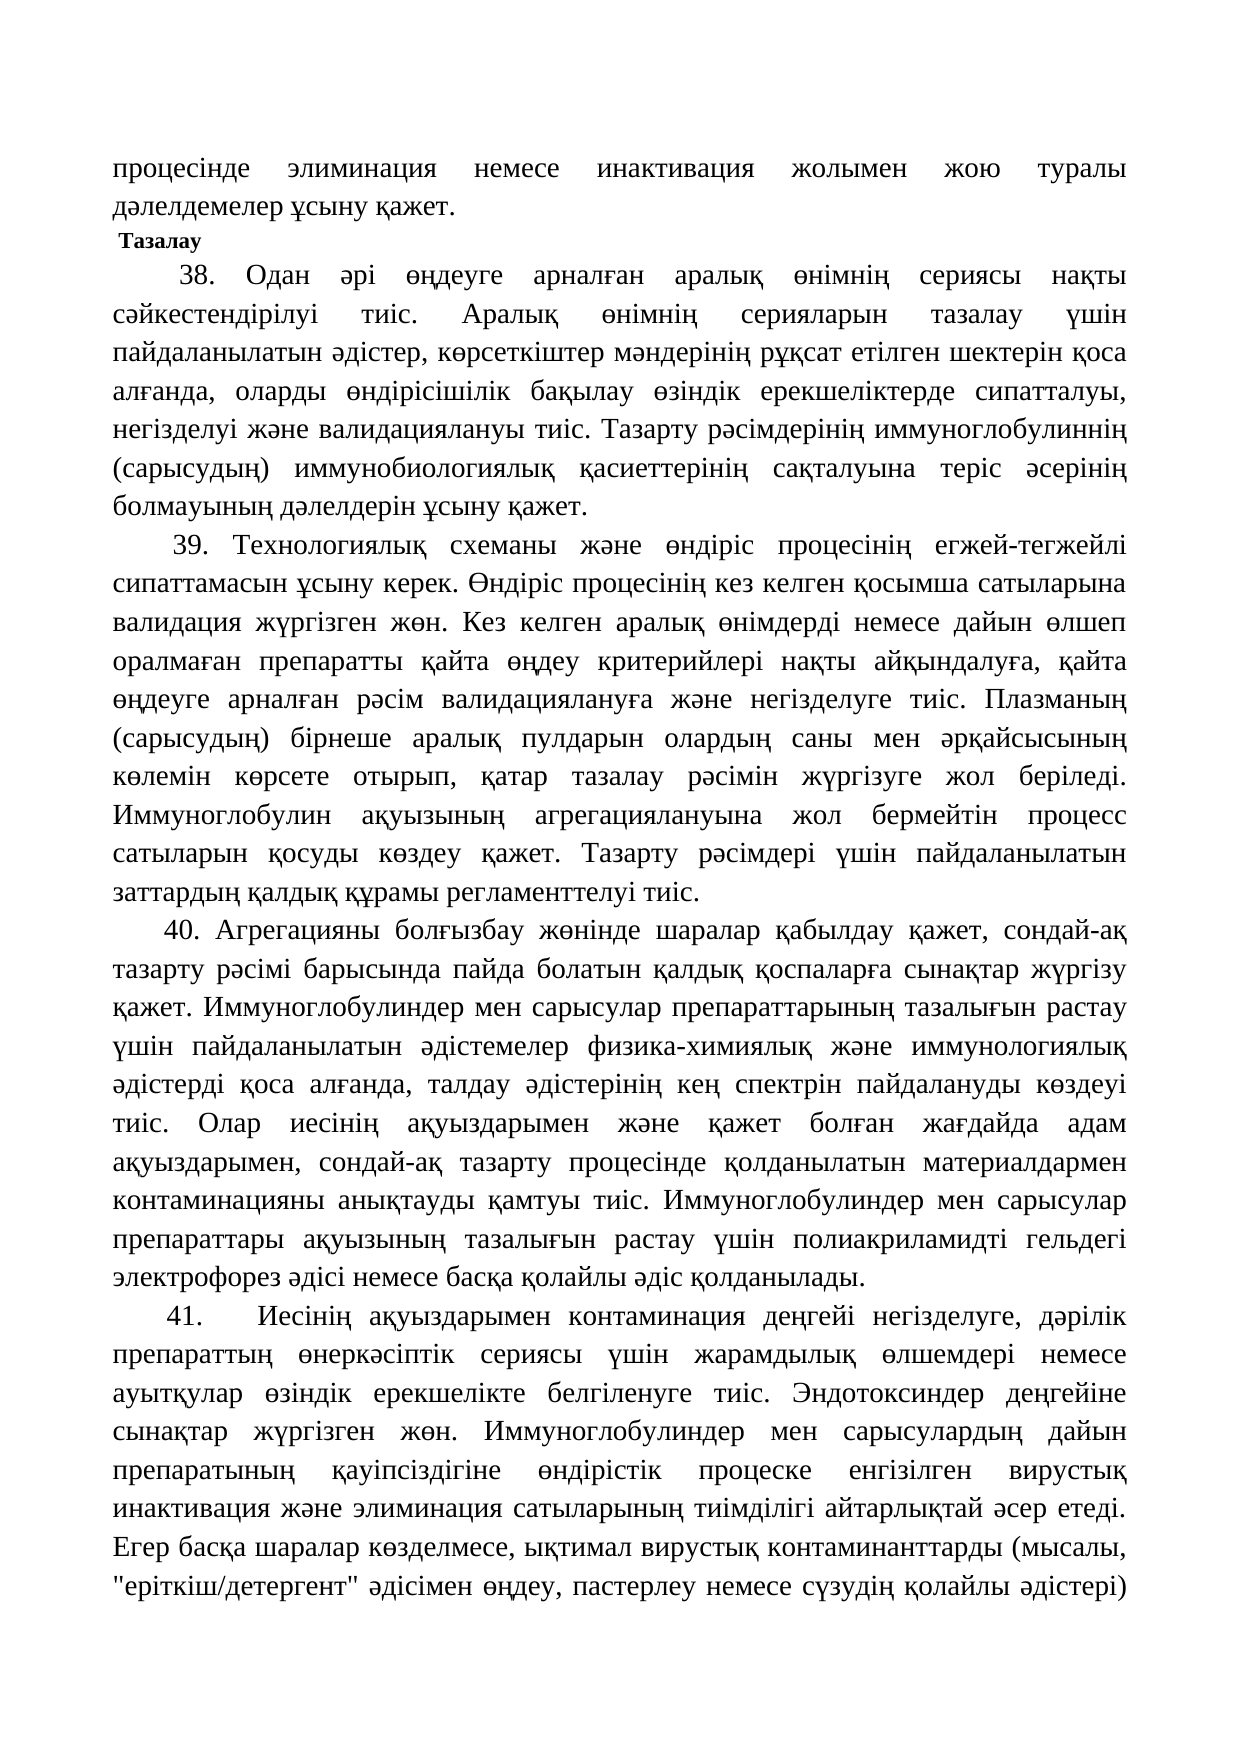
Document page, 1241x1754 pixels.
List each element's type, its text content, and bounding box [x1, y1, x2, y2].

text 38. Одан әрі өңдеуге арналған аралық өнімнің сериясы нақты сәйкестендірілуі тиіс. Аралық өнімнің серияларын тазалау үшін пайдаланылатын әдістер, көрсеткіштер мәндерінің рұқсат етілген шектерін қоса алғанда, оларды өндірісішілік бақылау өзіндік ерекшеліктерде сипатталуы, негізделуі және валидациялануы тиіс. Тазарту рәсімдерінің иммуноглобулиннің (сарысудың) иммунобиологиялық қасиеттерінің сақталуына теріс әсерінің болмауының дәлелдерін ұсыну қажет. [112, 257, 1128, 522]
text 39. Технологиялық схеманы және өндіріс процесінің егжей-тегжейлі сипаттамасын ұсыну керек. Өндіріс процесінің кез келген қосымша сатыларына валидация жүргізген жөн. Кез келген аралық өнімдерді немесе дайын өлшеп оралмаған препаратты қайта өңдеу критерийлері нақты айқындалуға, қайта өңдеуге арналған рәсім валидациялануға және негізделуге тиіс. Плазманың (сарысудың) бірнеше аралық пулдарын олардың саны мен әрқайсысының көлемін көрсете отырып, қатар тазалау рәсімін жүргізуге жол беріледі. Иммуноглобулин ақуызының агрегациялануына жол бермейтін процесс сатыларын қосуды көздеу қажет. Тазарту рәсімдері үшін пайдаланылатын заттардың қалдық құрамы регламенттелуі тиіс. [112, 527, 1128, 907]
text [112, 1298, 1128, 1601]
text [112, 150, 1128, 222]
text Тазалау [112, 227, 1128, 253]
text 40. Агрегацияны болғызбау жөнінде шаралар қабылдау қажет, сондай-ақ тазарту рәсімі барысында пайда болатын қалдық қоспаларға сынақтар жүргізу қажет. Иммуноглобулиндер мен сарысулар препараттарының тазалығын растау үшін пайдаланылатын әдістемелер физика-химиялық және иммунологиялық әдістерді қоса алғанда, талдау әдістерінің кең спектрін пайдалануды көздеуі тиіс. Олар иесінің ақуыздарымен және қажет болған жағдайда адам ақуыздарымен, сондай-ақ тазарту процесінде қолданылатын материалдармен контаминацияны анықтауды қамтуы тиіс. Иммуноглобулиндер мен сарысулар препараттары ақуызының тазалығын растау үшін полиакриламидті гельдегі электрофорез әдісі немесе басқа қолайлы әдіс қолданылады. [112, 912, 1128, 1293]
